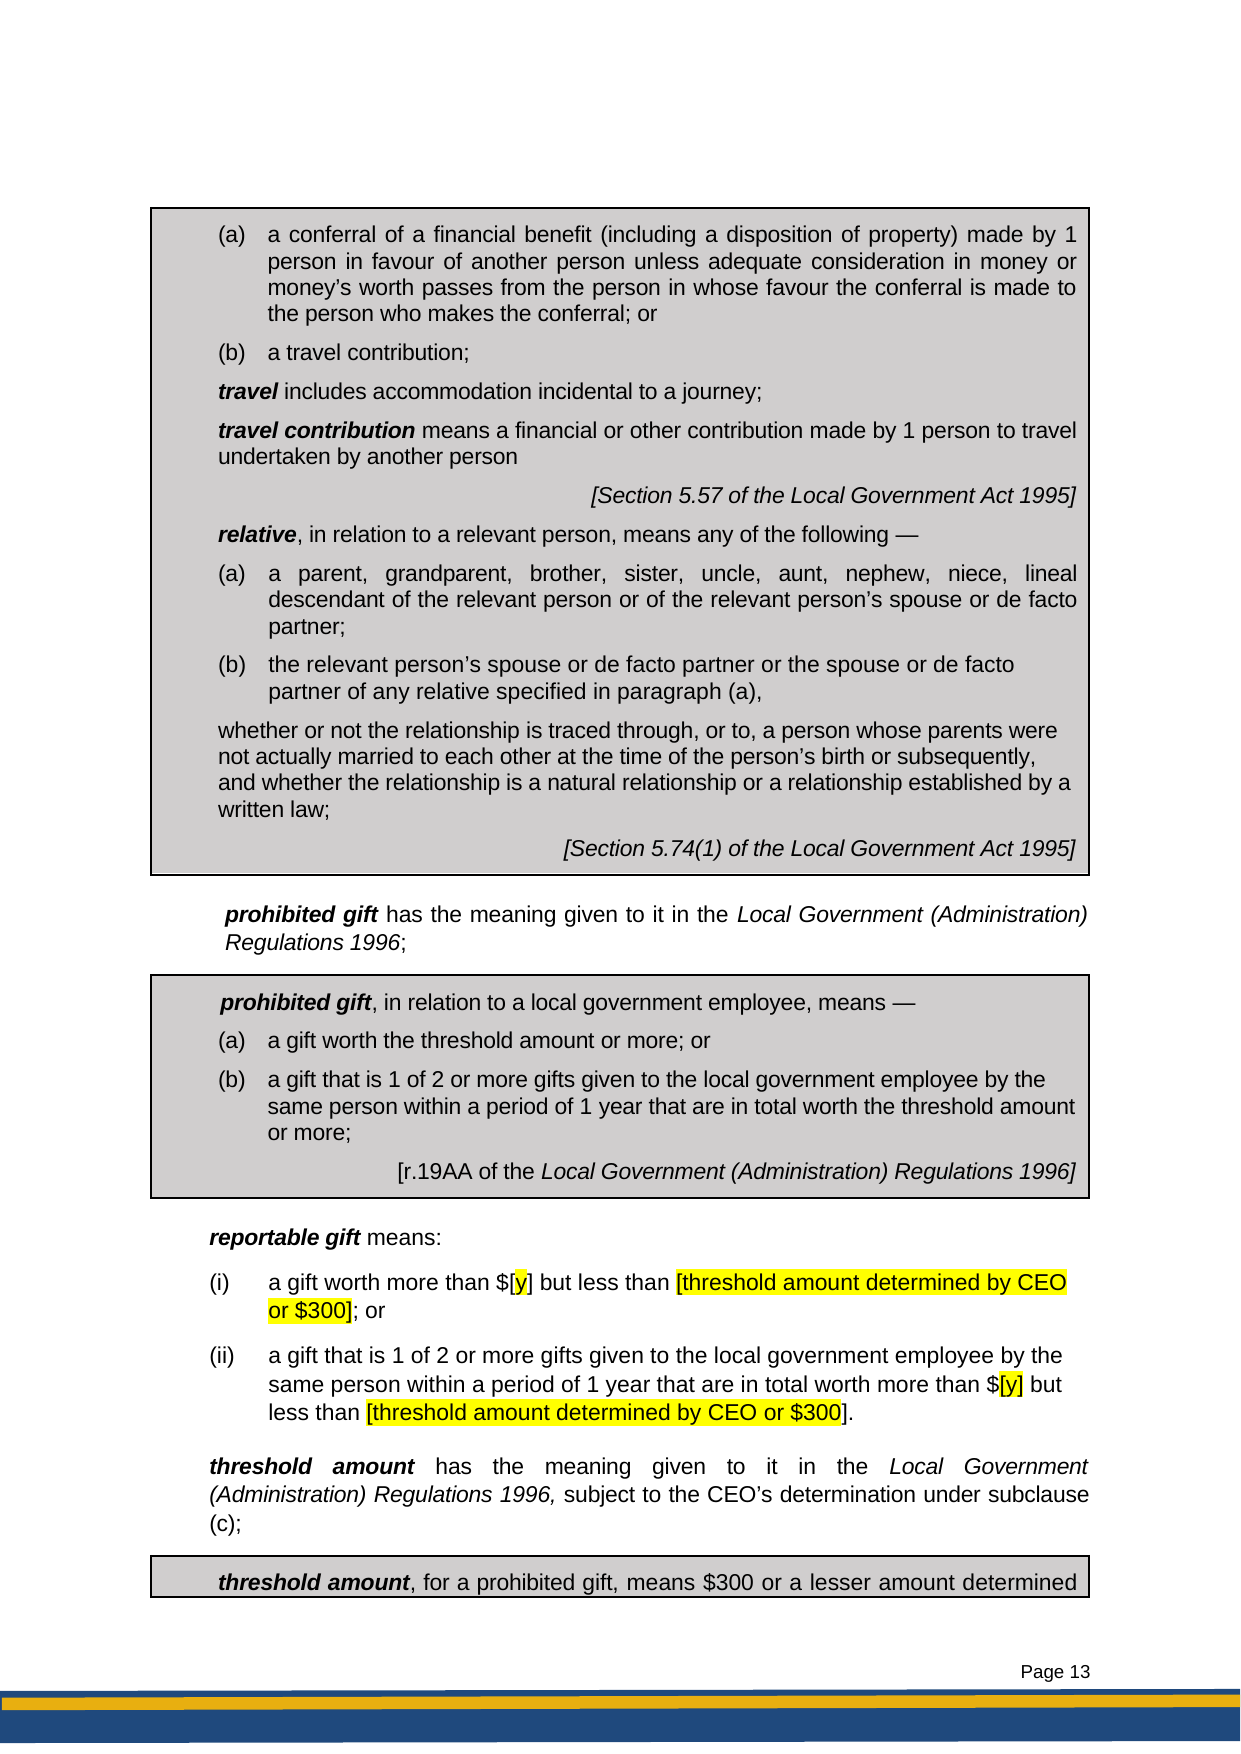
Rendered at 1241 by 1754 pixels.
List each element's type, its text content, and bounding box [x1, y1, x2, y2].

text prohibited gift has the meaning given to it in the Local Government (Administration) Regulations 1996; [225, 901, 1090, 955]
list a gift that is 1 of 2 or more gifts given to the local government employee by the same person within a period of 1 year that are in total worth more than $[y] but less than [threshold amount determined by CEO or $300]. [209, 1342, 1090, 1426]
text threshold amount has the meaning given to it in the Local Government (Administration) Regulations 1996, subject to the CEO’s determination under subclause (c); [209, 1453, 1090, 1536]
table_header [152, 209, 1088, 873]
table_header prohibited gift, in relation to a local government employee, means — a gift worth the threshold amount or more; or a gift that is 1 of 2 or more gifts given to the local government employee by the same person within a period of 1 year that are in total worth the threshold amount or more; [r.19AA of the Local Government (Administration) Regulations 1996] [152, 976, 1088, 1197]
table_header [152, 1557, 1088, 1596]
text reportable gift means: [209, 1224, 1090, 1250]
list a gift worth more than $[y] but less than [threshold amount determined by CEO or $300]; or [209, 1269, 1090, 1324]
